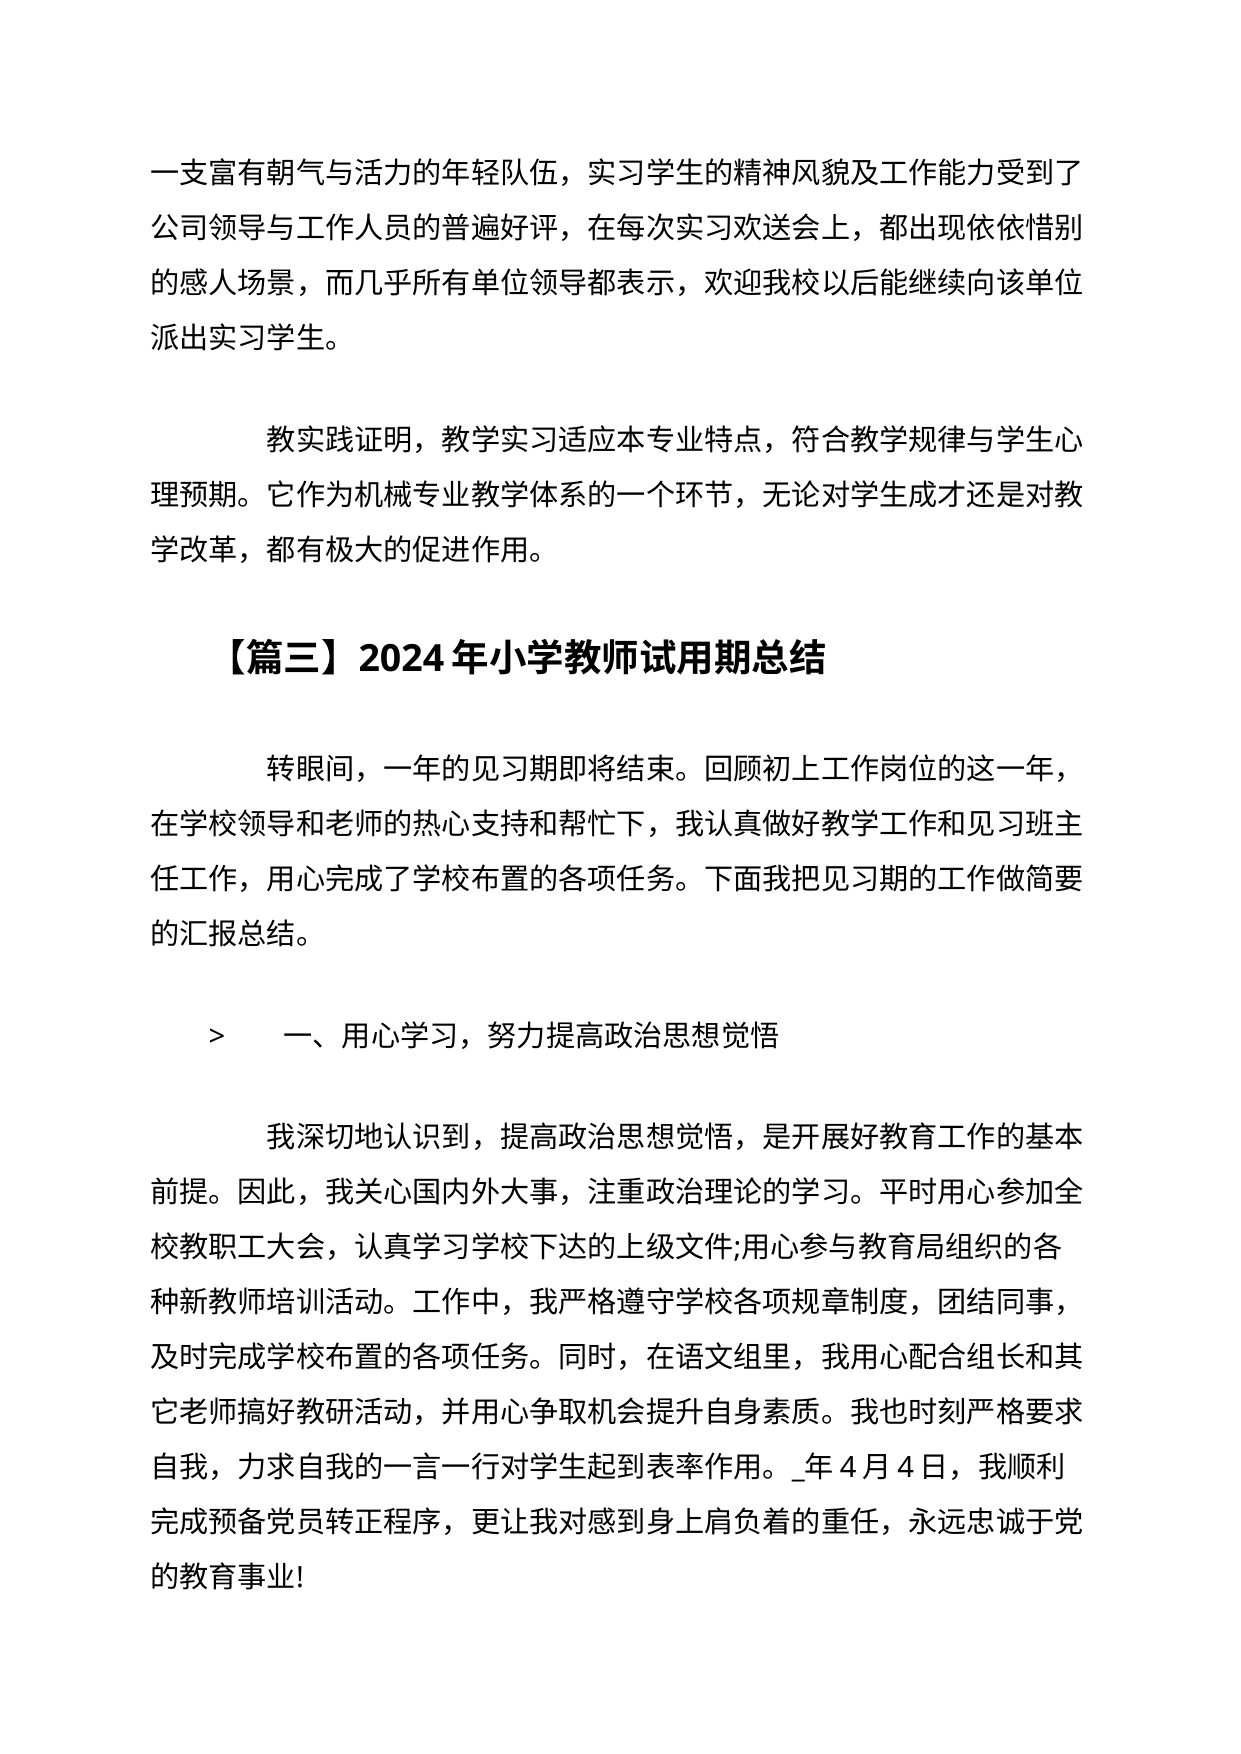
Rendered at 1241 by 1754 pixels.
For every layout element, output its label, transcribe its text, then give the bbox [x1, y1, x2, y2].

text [150, 150, 1090, 357]
text 【篇三】2024年小学教师试用期总结 [150, 628, 1090, 682]
text > 一、用心学习，努力提高政治思想觉悟 [150, 1012, 1090, 1054]
text 转眼间，一年的见习期即将结束。回顾初上工作岗位的这一年，在学校领导和老师的热心支持和帮忙下，我认真做好教学工作和见习班主任工作，用心完成了学校布置的各项任务。下面我把见习期的工作做简要的汇报总结。 [150, 746, 1090, 953]
text 我深切地认识到，提高政治思想觉悟，是开展好教育工作的基本前提。因此，我关心国内外大事，注重政治理论的学习。平时用心参加全校教职工大会，认真学习学校下达的上级文件;用心参与教育局组织的各种新教师培训活动。工作中，我严格遵守学校各项规章制度，团结同事，及时完成学校布置的各项任务。同时，在语文组里，我用心配合组长和其它老师搞好教研活动，并用心争取机会提升自身素质。我也时刻严格要求自我，力求自我的一言一行对学生起到表率作用。_年4月4日，我顺利完成预备党员转正程序，更让我对感到身上肩负着的重任，永远忠诚于党的教育事业! [150, 1114, 1090, 1596]
text 教实践证明，教学实习适应本专业特点，符合教学规律与学生心理预期。它作为机械专业教学体系的一个环节，无论对学生成才还是对教学改革，都有极大的促进作用。 [150, 416, 1090, 568]
